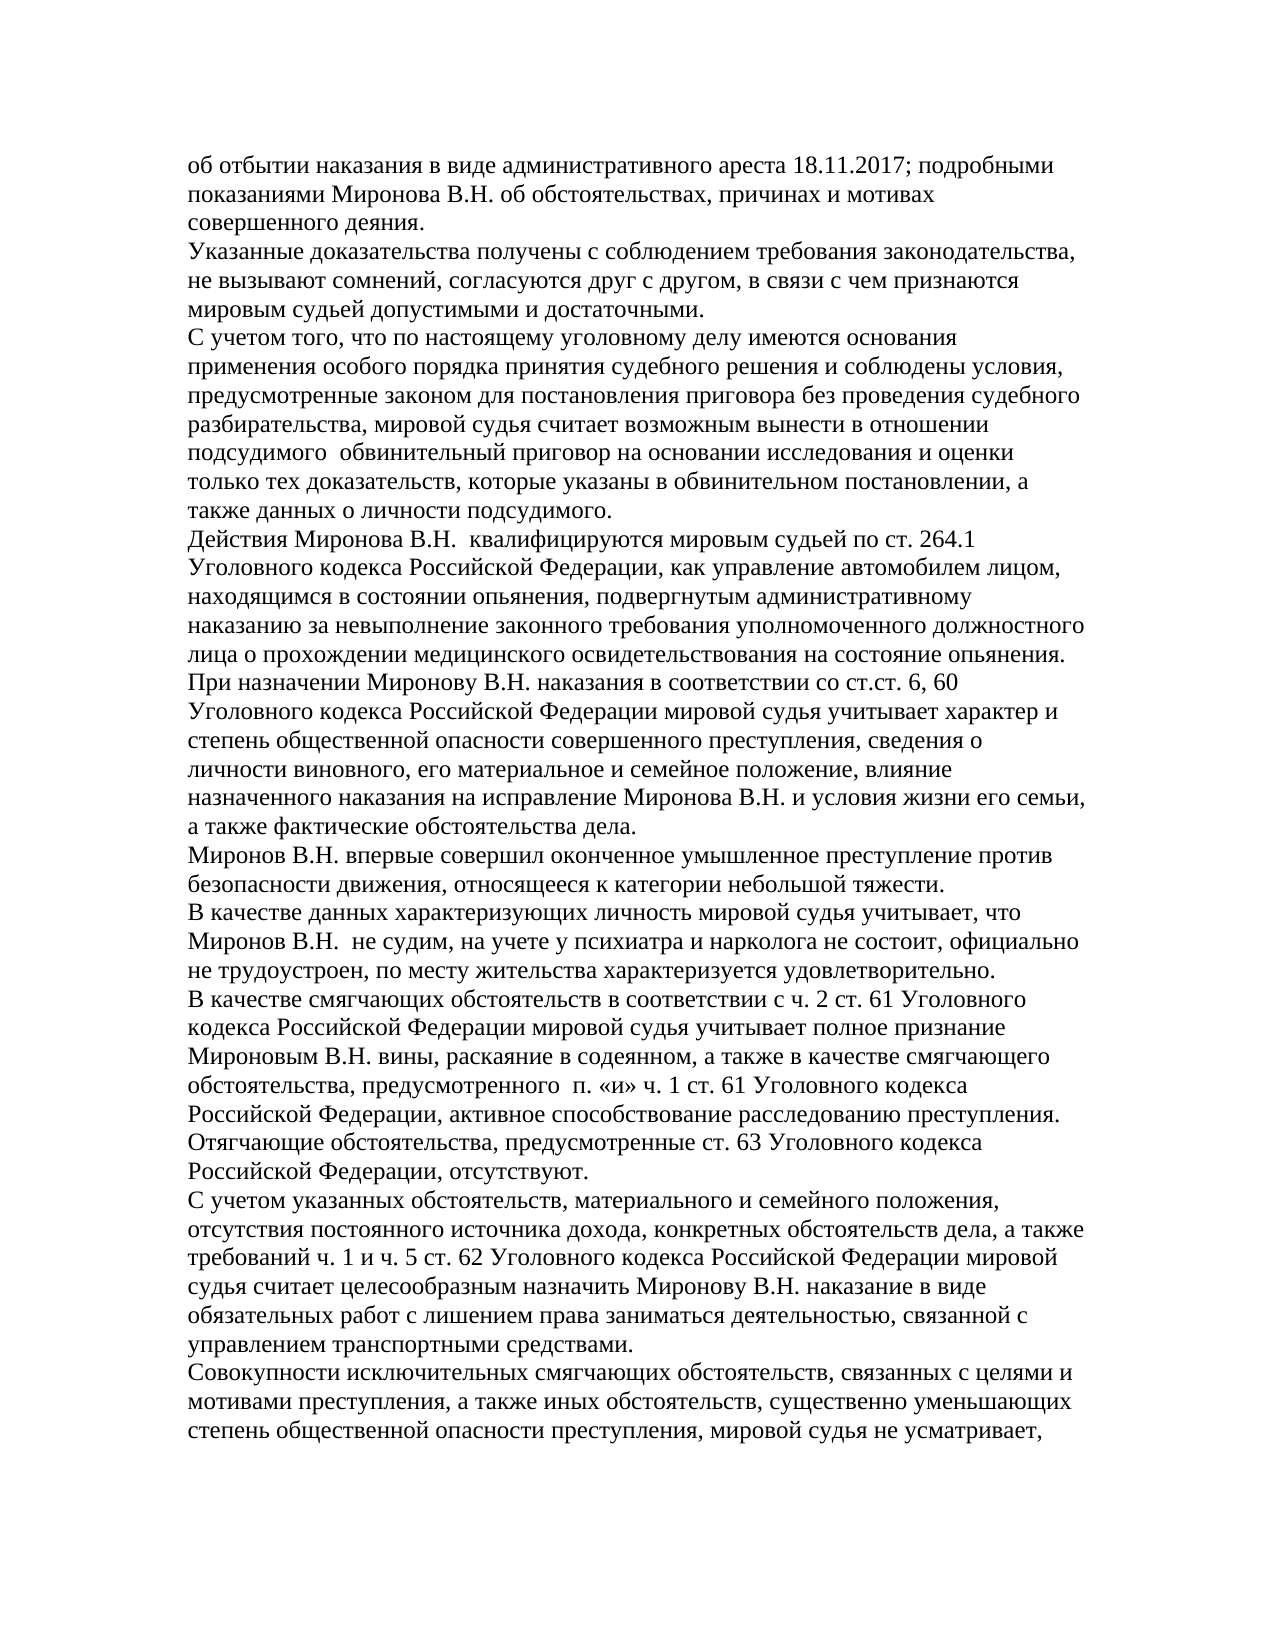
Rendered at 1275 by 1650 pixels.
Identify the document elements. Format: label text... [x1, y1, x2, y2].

text В качестве смягчающих обстоятельств в соответствии с ч. 2 ст. 61 Уголовного кодекса Российской Федерации мировой судья учитывает полное признание Мироновым В.Н. вины, раскаяние в содеянном, а также в качестве смягчающего обстоятельства, предусмотренного п. «и» ч. 1 ст. 61 Уголовного кодекса Российской Федерации, активное способствование расследованию преступления. [187, 984, 1087, 1127]
text Миронов В.Н. впервые совершил оконченное умышленное преступление против безопасности движения, относящееся к категории небольшой тяжести. [187, 840, 1087, 897]
text Действия Миронова В.Н. квалифицируются мировым судьей по ст. 264.1 Уголовного кодекса Российской Федерации, как управление автомобилем лицом, находящимся в состоянии опьянения, подвергнутым административному наказанию за невыполнение законного требования уполномоченного должностного лица о прохождении медицинского освидетельствования на состояние опьянения. [187, 524, 1087, 667]
text В качестве данных характеризующих личность мировой судья учитывает, что Миронов В.Н. не судим, на учете у психиатра и нарколога не состоит, официально не трудоустроен, по месту жительства характеризуется удовлетворительно. [187, 897, 1087, 984]
text С учетом указанных обстоятельств, материального и семейного положения, отсутствия постоянного источника дохода, конкретных обстоятельств дела, а также требований ч. 1 и ч. 5 ст. 62 Уголовного кодекса Российской Федерации мировой судья считает целесообразным назначить Миронову В.Н. наказание в виде обязательных работ с лишением права заниматься деятельностью, связанной с управлением транспортными средствами. [187, 1185, 1087, 1357]
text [187, 150, 1087, 236]
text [187, 1357, 1087, 1444]
text Указанные доказательства получены с соблюдением требования законодательства, не вызывают сомнений, согласуются друг с другом, в связи с чем признаются мировым судьей допустимыми и достаточными. [187, 236, 1087, 322]
text С учетом того, что по настоящему уголовному делу имеются основания применения особого порядка принятия судебного решения и соблюдены условия, предусмотренные законом для постановления приговора без проведения судебного разбирательства, мировой судья считает возможным вынести в отношении подсудимого обвинительный приговор на основании исследования и оценки только тех доказательств, которые указаны в обвинительном постановлении, а также данных о личности подсудимого. [187, 322, 1087, 524]
text При назначении Миронову В.Н. наказания в соответствии со ст.ст. 6, 60 Уголовного кодекса Российской Федерации мировой судья учитывает характер и степень общественной опасности совершенного преступления, сведения о личности виновного, его материальное и семейное положение, влияние назначенного наказания на исправление Миронова В.Н. и условия жизни его семьи, а также фактические обстоятельства дела. [187, 667, 1087, 840]
text Отягчающие обстоятельства, предусмотренные ст. 63 Уголовного кодекса Российской Федерации, отсутствуют. [187, 1127, 1087, 1185]
